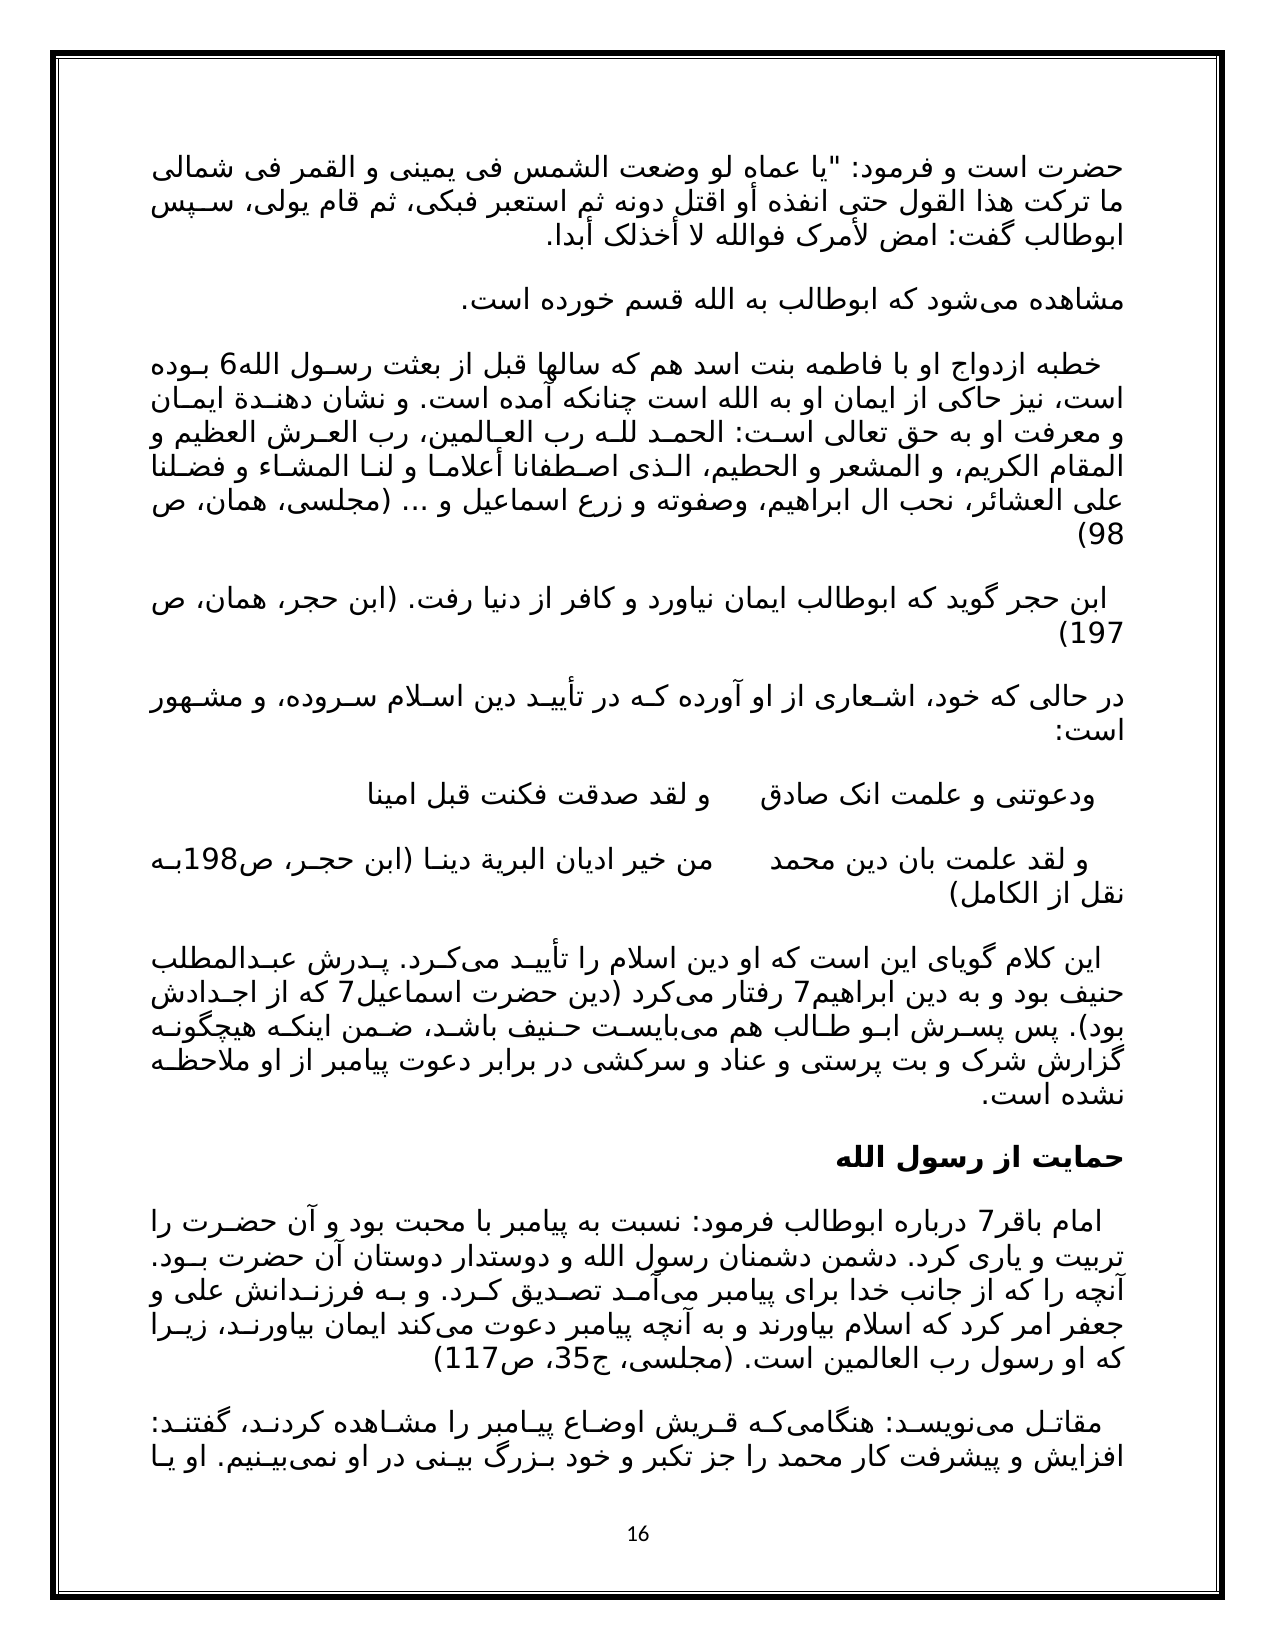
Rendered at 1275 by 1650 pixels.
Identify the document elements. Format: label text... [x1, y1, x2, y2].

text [150, 1404, 1125, 1474]
text حمایت از رسول الله [150, 1140, 1125, 1174]
text ودعوتنی و علمت انک صادق و لقد صدقت فکنت قبل امینا [150, 776, 1125, 812]
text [150, 150, 1125, 252]
text امام باقر7 درباره ابوطالب فرمود: نسبت به پیامبر با محبت بود و آن حضرت را تربیت و یاری کرد. دشمن دشمنان رسول الله و دوستدار دوستان آن حضرت بود. آنچه را که از جانب خدا برای پیامبر می‌آمد تصدیق کرد. و به فرزندانش علی و جعفر امر کرد که اسلام بیاورند و به آنچه پیامبر دعوت می‌کند ایمان بیاورند، زیرا که او رسول رب العالمین است. (مجلسی، ج35، ص117) [150, 1203, 1125, 1375]
text این کلام گویای این است که او دین اسلام را تأیید می‌کرد. پدرش عبدالمطلب حنیف بود و به دین ابراهیم7 رفتار می‌کرد (دین حضرت اسماعیل7 که از اجدادش بود). پس پسرش ابو طالب هم می‌بایست حنیف باشد، ضمن اینکه هیچگونه گزارش شرک و بت پرستی و عناد و سرکشی در برابر دعوت پیامبر از او ملاحظه نشده است. [150, 940, 1125, 1111]
text ابن حجر گوید که ابوطالب ایمان نیاورد و کافر از دنیا رفت. (ابن حجر، همان، ص 197) [150, 580, 1125, 650]
text خطبه ازدواج او با فاطمه بنت اسد هم که سالها قبل از بعثت رسول الله6 بوده است، نیز حاکی از ایمان او به الله است چنانکه آمده است. و نشان دهندة ایمان و معرفت او به حق تعالی است: الحمد لله رب العالمین، رب العرش العظیم و المقام الکریم، و المشعر و الحطیم، الذی اصطفانا أعلاما و لنا المشاء و فضلنا علی العشائر، نحب ال ابراهیم، وصفوته و زرع اسماعیل و ... (مجلسی، همان، ص98) [150, 346, 1125, 551]
text و لقد علمت بان دین محمد من خیر ادیان البریة دینا (ابن حجر، ص198به نقل از الکامل) [150, 841, 1125, 911]
text در حالی که خود، اشعاری از او آورده که در تأیید دین اسلام سروده، و مشهور است: [150, 679, 1125, 747]
text مشاهده می‌شود که ابوطالب به الله قسم خورده است. [150, 281, 1125, 317]
